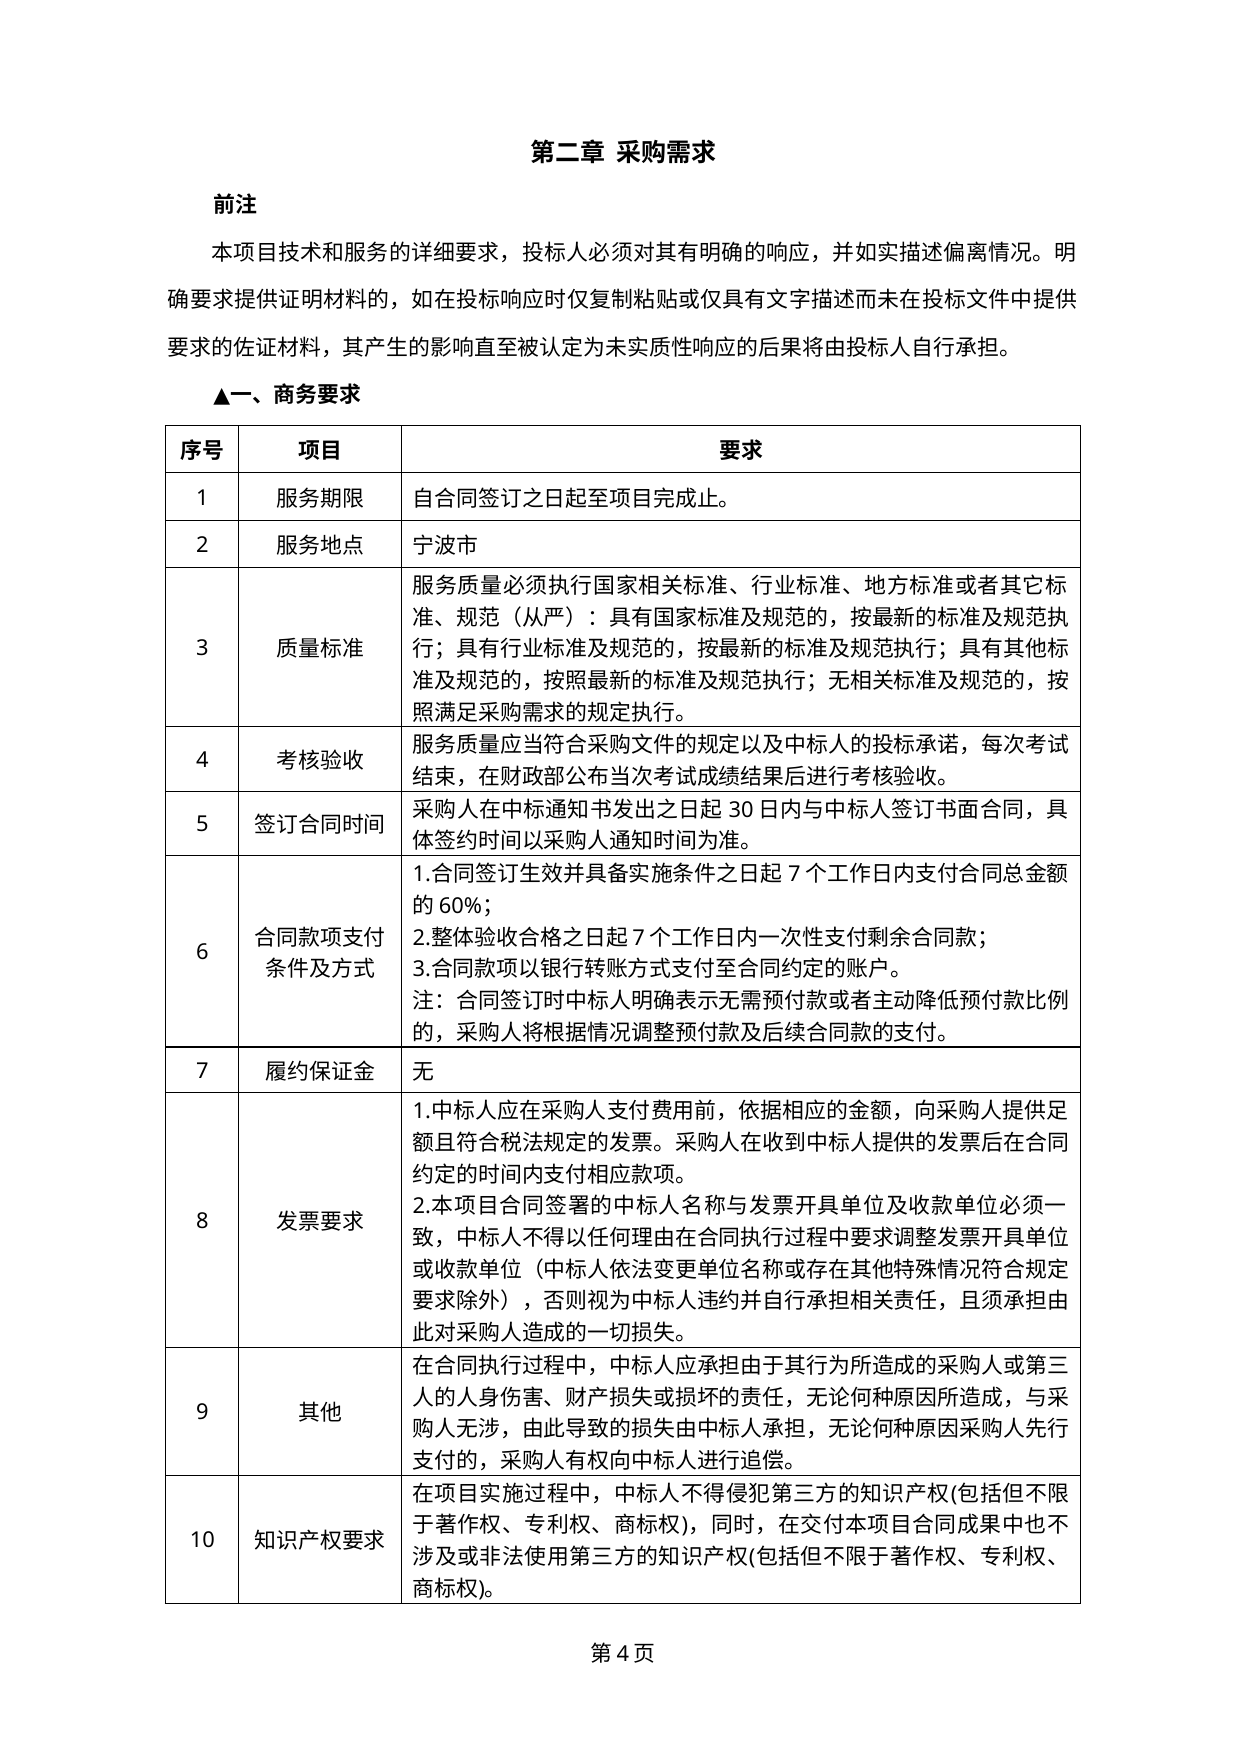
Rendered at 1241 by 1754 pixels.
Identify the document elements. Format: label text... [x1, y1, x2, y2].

text 前注 [168, 187, 1078, 219]
table_cell 1.中标人应在采购人支付费用前，依据相应的金额，向采购人提供足额且符合税法规定的发票。采购人在收到中标人提供的发票后在合同约定的时间内支付相应款项。 2.本项目合同签署的中标人名称与发票开具单位及收款单位必须一致，中标人不得以任何理由在合同执行过程中要求调整发票开具单位或收款单位（中标人依法变更单位名称或存在其他特殊情况符合规定要求除外），否则视为中标人违约并自行承担相关责任，且须承担由此对采购人造成的一切损失。 [402, 1093, 1080, 1347]
table_cell 采购人在中标通知书发出之日起30日内与中标人签订书面合同，具体签约时间以采购人通知时间为准。 [402, 792, 1080, 855]
table_cell 知识产权要求 [239, 1476, 401, 1603]
table_cell 9 [166, 1348, 238, 1474]
table_cell 3 [166, 568, 238, 726]
table_cell 5 [166, 792, 238, 855]
table_header 序号 [166, 426, 238, 472]
table_cell 10 [166, 1476, 238, 1603]
table_cell 其他 [239, 1348, 401, 1474]
table_cell 4 [166, 727, 238, 791]
table_cell 服务地点 [239, 521, 401, 567]
table_cell 质量标准 [239, 568, 401, 726]
table_cell 宁波市 [402, 521, 1080, 567]
table_cell 服务期限 [239, 473, 401, 519]
table_cell 8 [166, 1093, 238, 1347]
table_cell 6 [166, 856, 238, 1046]
table_header 要求 [402, 426, 1080, 472]
table_cell 服务质量应当符合采购文件的规定以及中标人的投标承诺，每次考试结束，在财政部公布当次考试成绩结果后进行考核验收。 [402, 727, 1080, 791]
table_cell 2 [166, 521, 238, 567]
table_cell 自合同签订之日起至项目完成止。 [402, 473, 1080, 519]
table_cell 合同款项支付条件及方式 [239, 856, 401, 1046]
table_cell 发票要求 [239, 1093, 401, 1347]
table_cell 履约保证金 [239, 1048, 401, 1092]
table_cell 无 [402, 1048, 1080, 1092]
table_cell 签订合同时间 [239, 792, 401, 855]
text ▲一、商务要求 [168, 377, 1078, 409]
subtitle 第二章 采购需求 [168, 133, 1078, 169]
table_cell 服务质量必须执行国家相关标准、行业标准、地方标准或者其它标准、规范（从严）：具有国家标准及规范的，按最新的标准及规范执行；具有行业标准及规范的，按最新的标准及规范执行；具有其他标准及规范的，按照最新的标准及规范执行；无相关标准及规范的，按照满足采购需求的规定执行。 [402, 568, 1080, 726]
table_cell 7 [166, 1048, 238, 1092]
text 本项目技术和服务的详细要求，投标人必须对其有明确的响应，并如实描述偏离情况。明确要求提供证明材料的，如在投标响应时仅复制粘贴或仅具有文字描述而未在投标文件中提供要求的佐证材料，其产生的影响直至被认定为未实质性响应的后果将由投标人自行承担。 [168, 235, 1078, 361]
table_cell 1.合同签订生效并具备实施条件之日起7个工作日内支付合同总金额的60%； 2.整体验收合格之日起7个工作日内一次性支付剩余合同款； 3.合同款项以银行转账方式支付至合同约定的账户。 注：合同签订时中标人明确表示无需预付款或者主动降低预付款比例的，采购人将根据情况调整预付款及后续合同款的支付。 [402, 856, 1080, 1046]
table_header 项目 [239, 426, 401, 472]
table_cell 考核验收 [239, 727, 401, 791]
table_cell 在合同执行过程中，中标人应承担由于其行为所造成的采购人或第三人的人身伤害、财产损失或损坏的责任，无论何种原因所造成，与采购人无涉，由此导致的损失由中标人承担，无论何种原因采购人先行支付的，采购人有权向中标人进行追偿。 [402, 1348, 1080, 1474]
table_cell 1 [166, 473, 238, 519]
table_cell 在项目实施过程中，中标人不得侵犯第三方的知识产权(包括但不限于著作权、专利权、商标权)，同时，在交付本项目合同成果中也不涉及或非法使用第三方的知识产权(包括但不限于著作权、专利权、商标权)。 [402, 1476, 1080, 1603]
